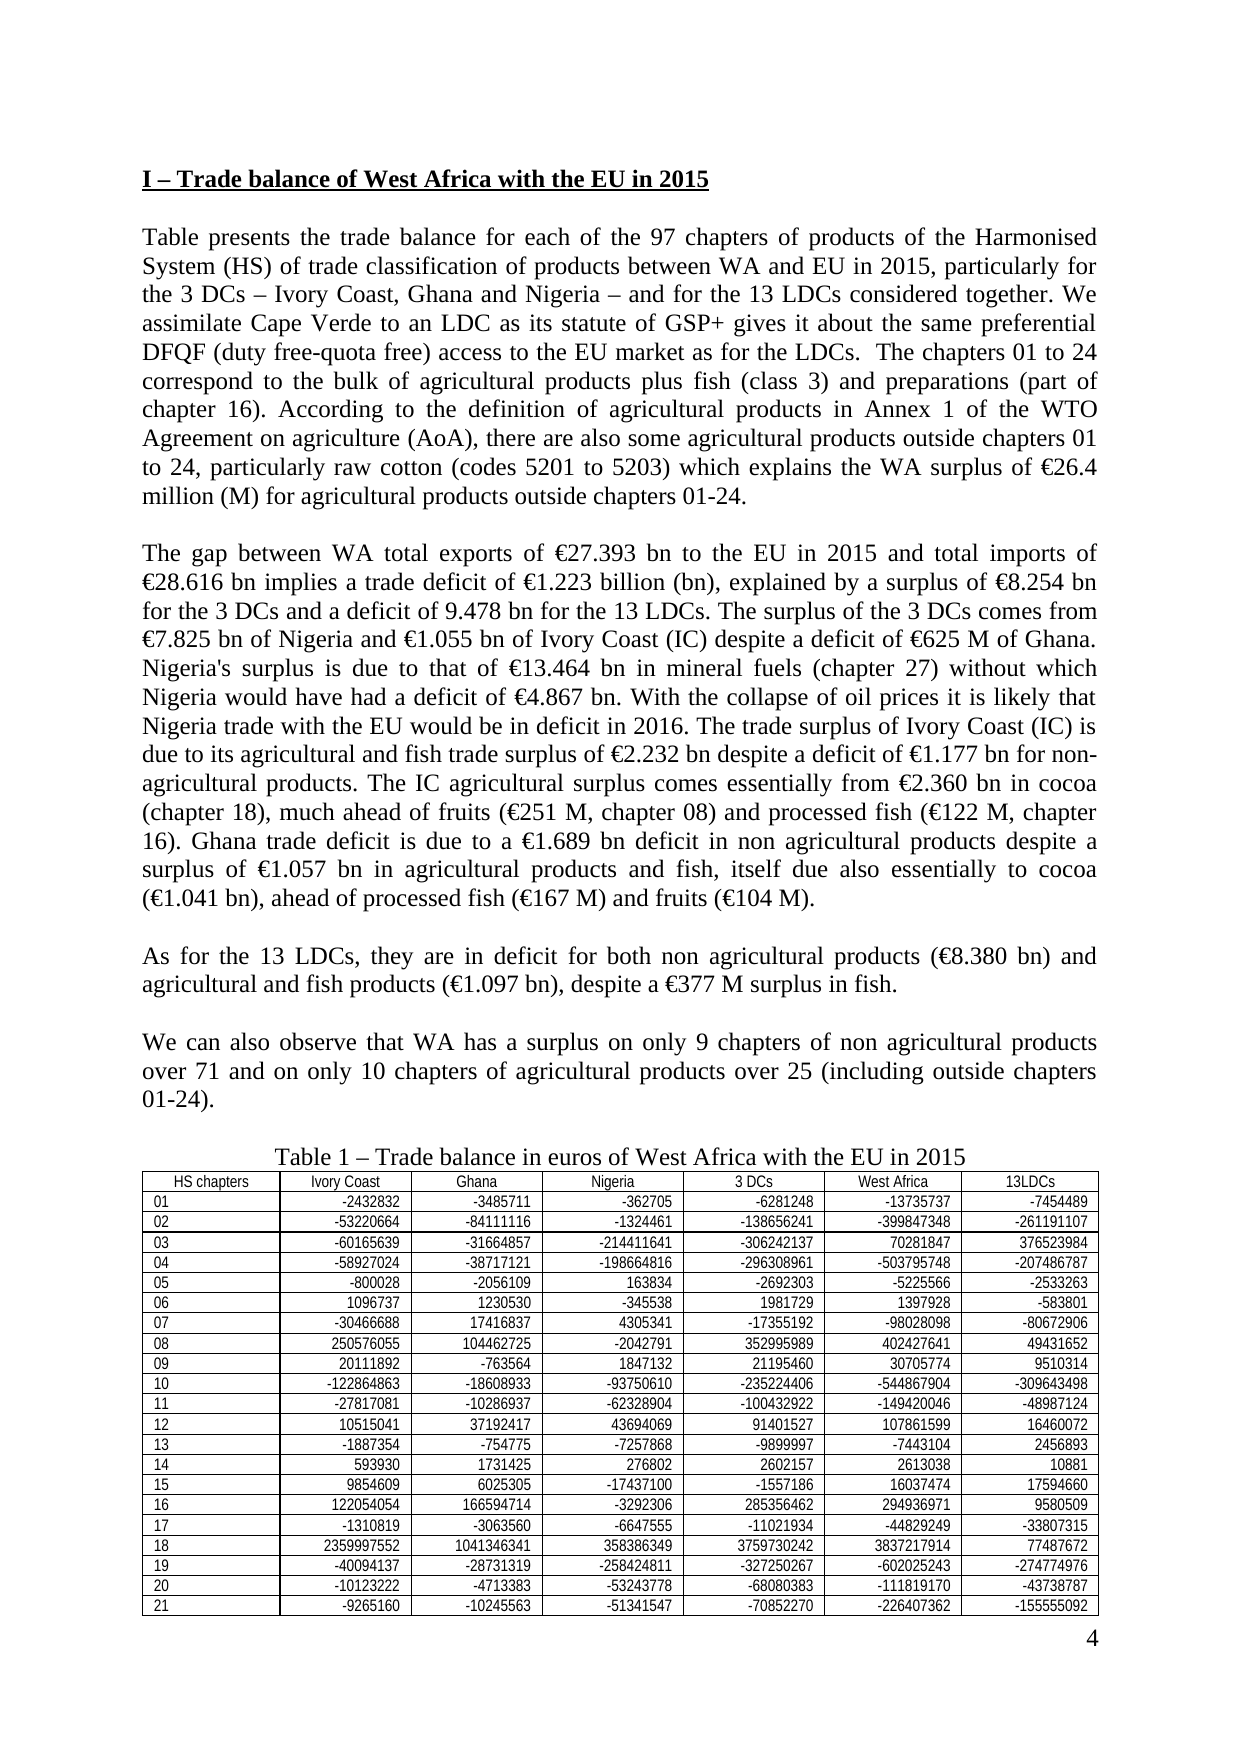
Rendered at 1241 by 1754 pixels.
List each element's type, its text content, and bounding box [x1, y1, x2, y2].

table_cell 07 [143, 1313, 279, 1332]
table_cell -138656241 [684, 1212, 824, 1231]
table_cell -3485711 [412, 1192, 542, 1211]
table_cell -48987124 [962, 1394, 1098, 1413]
table_cell -2056109 [412, 1273, 542, 1292]
table_cell 294936971 [825, 1495, 961, 1514]
table_cell 04 [143, 1253, 279, 1272]
table_cell 1096737 [281, 1293, 411, 1312]
text We can also observe that WA has a surplus on only 9 chapters of non agricultural products over 71 and on only 10 chapters of agricultural products over 25 (including outside chapters 01-24). [142, 1027, 1098, 1113]
table_cell -345538 [543, 1293, 683, 1312]
table_cell -100432922 [684, 1394, 824, 1413]
table_cell 1731425 [412, 1455, 542, 1474]
table_header HS chapters [143, 1172, 279, 1191]
table_cell 06 [143, 1293, 279, 1312]
table_cell 1041346341 [412, 1536, 542, 1555]
table_cell -122864863 [281, 1374, 411, 1393]
table_cell -93750610 [543, 1374, 683, 1393]
table_cell -258424811 [543, 1556, 683, 1575]
table_cell 4305341 [543, 1313, 683, 1332]
table_cell 20 [143, 1576, 279, 1595]
table_cell -10245563 [412, 1596, 542, 1615]
table_cell 17416837 [412, 1313, 542, 1332]
table_cell 19 [143, 1556, 279, 1575]
table_cell -4713383 [412, 1576, 542, 1595]
table_cell 276802 [543, 1455, 683, 1474]
table_cell -10123222 [281, 1576, 411, 1595]
table_cell -111819170 [825, 1576, 961, 1595]
table_cell -544867904 [825, 1374, 961, 1393]
table_cell -5225566 [825, 1273, 961, 1292]
table_cell 9510314 [962, 1354, 1098, 1373]
table_cell -18608933 [412, 1374, 542, 1393]
table_cell 18 [143, 1536, 279, 1555]
table_cell 21195460 [684, 1354, 824, 1373]
table_header Ivory Coast [281, 1172, 411, 1191]
table_cell 70281847 [825, 1233, 961, 1252]
table_cell -2432832 [281, 1192, 411, 1211]
table_header 3 DCs [684, 1172, 824, 1191]
table_header Nigeria [543, 1172, 683, 1191]
table_cell -362705 [543, 1192, 683, 1211]
table_cell -3292306 [543, 1495, 683, 1514]
table_cell 03 [143, 1233, 279, 1252]
text I – Trade balance of West Africa with the EU in 2015 [142, 164, 1098, 193]
table_cell 43694069 [543, 1414, 683, 1433]
table_cell -6281248 [684, 1192, 824, 1211]
table_cell 10 [143, 1374, 279, 1393]
table_cell -296308961 [684, 1253, 824, 1272]
table_cell 14 [143, 1455, 279, 1474]
table_cell -27817081 [281, 1394, 411, 1413]
table_cell 16460072 [962, 1414, 1098, 1433]
table_cell 49431652 [962, 1334, 1098, 1353]
table_cell -70852270 [684, 1596, 824, 1615]
table_cell 91401527 [684, 1414, 824, 1433]
table_cell 08 [143, 1334, 279, 1353]
table_cell -2533263 [962, 1273, 1098, 1292]
table_cell 285356462 [684, 1495, 824, 1514]
table_cell -1324461 [543, 1212, 683, 1231]
table_cell 122054054 [281, 1495, 411, 1514]
table_cell 17 [143, 1515, 279, 1534]
table_cell -274774976 [962, 1556, 1098, 1575]
table_cell -6647555 [543, 1515, 683, 1534]
table_cell 6025305 [412, 1475, 542, 1494]
table_cell -60165639 [281, 1233, 411, 1252]
table_cell 17594660 [962, 1475, 1098, 1494]
table_cell -62328904 [543, 1394, 683, 1413]
table_cell 9854609 [281, 1475, 411, 1494]
table_cell -3063560 [412, 1515, 542, 1534]
table_cell -17355192 [684, 1313, 824, 1332]
table_cell -1887354 [281, 1435, 411, 1454]
table_cell -17437100 [543, 1475, 683, 1494]
table_cell -80672906 [962, 1313, 1098, 1332]
table_cell -226407362 [825, 1596, 961, 1615]
table_cell 20111892 [281, 1354, 411, 1373]
text Table 1 – Trade balance in euros of West Africa with the EU in 2015 [142, 1142, 1098, 1171]
table_cell 9580509 [962, 1495, 1098, 1514]
table_cell 05 [143, 1273, 279, 1292]
table_cell -28731319 [412, 1556, 542, 1575]
table_cell -214411641 [543, 1233, 683, 1252]
table_cell -399847348 [825, 1212, 961, 1231]
table_cell -503795748 [825, 1253, 961, 1272]
table_cell -84111116 [412, 1212, 542, 1231]
table_cell 3837217914 [825, 1536, 961, 1555]
table_cell -754775 [412, 1435, 542, 1454]
table_cell 107861599 [825, 1414, 961, 1433]
table_cell -53220664 [281, 1212, 411, 1231]
table_cell -7443104 [825, 1435, 961, 1454]
table_header Ghana [412, 1172, 542, 1191]
table_cell 15 [143, 1475, 279, 1494]
table_cell 352995989 [684, 1334, 824, 1353]
table_cell -68080383 [684, 1576, 824, 1595]
table_cell 77487672 [962, 1536, 1098, 1555]
table_cell 16 [143, 1495, 279, 1514]
table_cell -44829249 [825, 1515, 961, 1534]
table_cell 12 [143, 1414, 279, 1433]
table_cell 376523984 [962, 1233, 1098, 1252]
table_cell -309643498 [962, 1374, 1098, 1393]
table_cell 21 [143, 1596, 279, 1615]
table_cell -7257868 [543, 1435, 683, 1454]
table_cell 2359997552 [281, 1536, 411, 1555]
table_cell 593930 [281, 1455, 411, 1474]
table_cell 13 [143, 1435, 279, 1454]
table_cell -9265160 [281, 1596, 411, 1615]
table_cell 30705774 [825, 1354, 961, 1373]
table_cell -13735737 [825, 1192, 961, 1211]
table_cell -327250267 [684, 1556, 824, 1575]
table_cell -58927024 [281, 1253, 411, 1272]
table_cell 01 [143, 1192, 279, 1211]
text The gap between WA total exports of €27.393 bn to the EU in 2015 and total imports of €28.616 bn implies a trade deficit of €1.223 billion (bn), explained by a surplus of €8.254 bn for the 3 DCs and a deficit of 9.478 bn for the 13 LDCs. The surplus of the 3 DCs comes from €7.825 bn of Nigeria and €1.055 bn of Ivory Coast (IC) despite a deficit of €625 M of Ghana. Nigeria's surplus is due to that of €13.464 bn in mineral fuels (chapter 27) without which Nigeria would have had a deficit of €4.867 bn. With the collapse of oil prices it is likely that Nigeria trade with the EU would be in deficit in 2016. The trade surplus of Ivory Coast (IC) is due to its agricultural and fish trade surplus of €2.232 bn despite a deficit of €1.177 bn for non-agricultural products. The IC agricultural surplus comes essentially from €2.360 bn in cocoa (chapter 18), much ahead of fruits (€251 M, chapter 08) and processed fish (€122 M, chapter 16). Ghana trade deficit is due to a €1.689 bn deficit in non agricultural products despite a surplus of €1.057 bn in agricultural products and fish, itself due also essentially to cocoa (€1.041 bn), ahead of processed fish (€167 M) and fruits (€104 M). [142, 538, 1098, 912]
table_cell 166594714 [412, 1495, 542, 1514]
table_cell -763564 [412, 1354, 542, 1373]
table_cell -9899997 [684, 1435, 824, 1454]
table_cell -11021934 [684, 1515, 824, 1534]
table_cell -33807315 [962, 1515, 1098, 1534]
table_cell 104462725 [412, 1334, 542, 1353]
table_cell -1310819 [281, 1515, 411, 1534]
table_cell 1981729 [684, 1293, 824, 1312]
table_cell 1397928 [825, 1293, 961, 1312]
table_cell -53243778 [543, 1576, 683, 1595]
table_cell 09 [143, 1354, 279, 1373]
table_cell 1847132 [543, 1354, 683, 1373]
table_cell -155555092 [962, 1596, 1098, 1615]
table_cell 163834 [543, 1273, 683, 1292]
table_cell -31664857 [412, 1233, 542, 1252]
table_cell -1557186 [684, 1475, 824, 1494]
table_cell -149420046 [825, 1394, 961, 1413]
text Table presents the trade balance for each of the 97 chapters of products of the Harmonised System (HS) of trade classification of products between WA and EU in 2015, particularly for the 3 DCs – Ivory Coast, Ghana and Nigeria – and for the 13 LDCs considered together. We assimilate Cape Verde to an LDC as its statute of GSP+ gives it about the same preferential DFQF (duty free-quota free) access to the EU market as for the LDCs. The chapters 01 to 24 correspond to the bulk of agricultural products plus fish (class 3) and preparations (part of chapter 16). According to the definition of agricultural products in Annex 1 of the WTO Agreement on agriculture (AoA), there are also some agricultural products outside chapters 01 to 24, particularly raw cotton (codes 5201 to 5203) which explains the WA surplus of €26.4 million (M) for agricultural products outside chapters 01-24. [142, 222, 1098, 509]
table_cell -306242137 [684, 1233, 824, 1252]
table_cell -98028098 [825, 1313, 961, 1332]
table_cell -7454489 [962, 1192, 1098, 1211]
table_cell 11 [143, 1394, 279, 1413]
table_cell 1230530 [412, 1293, 542, 1312]
table_cell -51341547 [543, 1596, 683, 1615]
table_cell -2692303 [684, 1273, 824, 1292]
table_cell 250576055 [281, 1334, 411, 1353]
table_cell 2456893 [962, 1435, 1098, 1454]
table_cell -207486787 [962, 1253, 1098, 1272]
table_cell 02 [143, 1212, 279, 1231]
table_cell -43738787 [962, 1576, 1098, 1595]
table_cell 10881 [962, 1455, 1098, 1474]
table_cell -2042791 [543, 1334, 683, 1353]
table_cell -198664816 [543, 1253, 683, 1272]
table_cell 16037474 [825, 1475, 961, 1494]
table_cell 2602157 [684, 1455, 824, 1474]
text As for the 13 LDCs, they are in deficit for both non agricultural products (€8.380 bn) and agricultural and fish products (€1.097 bn), despite a €377 M surplus in fish. [142, 941, 1098, 998]
table_cell 10515041 [281, 1414, 411, 1433]
table_cell 2613038 [825, 1455, 961, 1474]
table_cell -602025243 [825, 1556, 961, 1575]
table_cell -10286937 [412, 1394, 542, 1413]
table_cell 402427641 [825, 1334, 961, 1353]
table_cell 3759730242 [684, 1536, 824, 1555]
table_cell -800028 [281, 1273, 411, 1292]
table_header 13LDCs [962, 1172, 1098, 1191]
table_cell -38717121 [412, 1253, 542, 1272]
table_cell 37192417 [412, 1414, 542, 1433]
table_header West Africa [825, 1172, 961, 1191]
table_cell 358386349 [543, 1536, 683, 1555]
table_cell -30466688 [281, 1313, 411, 1332]
table_cell -583801 [962, 1293, 1098, 1312]
table_cell -40094137 [281, 1556, 411, 1575]
table_cell -261191107 [962, 1212, 1098, 1231]
table_cell -235224406 [684, 1374, 824, 1393]
